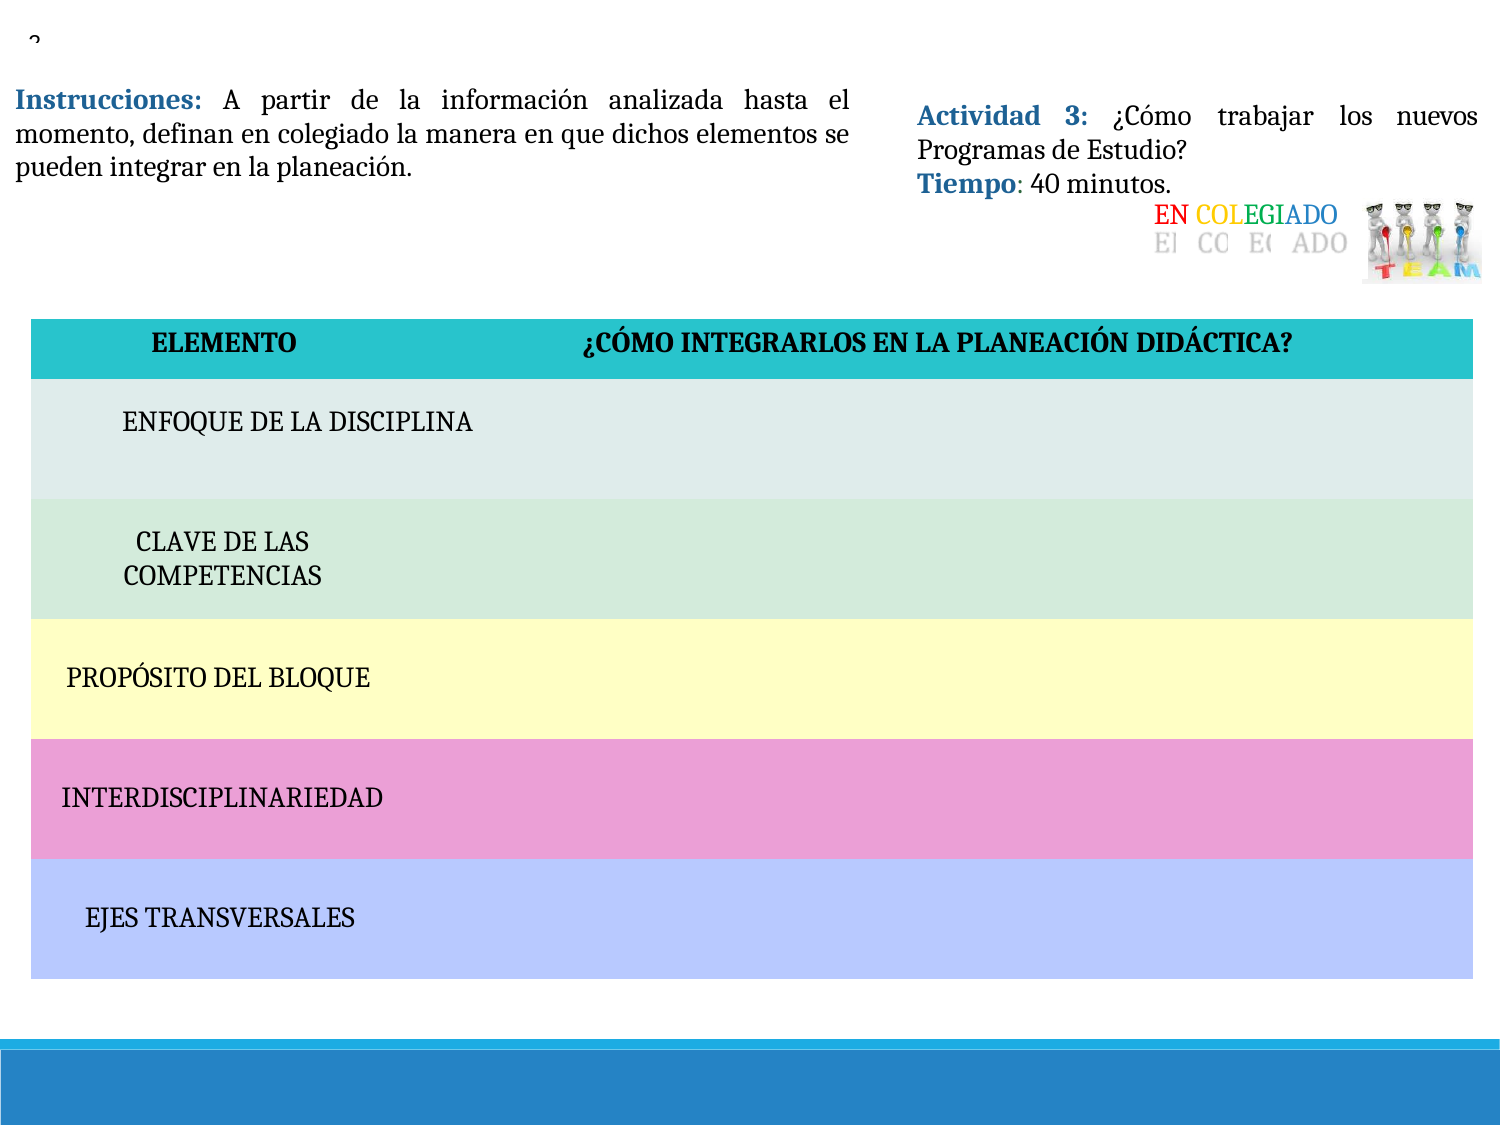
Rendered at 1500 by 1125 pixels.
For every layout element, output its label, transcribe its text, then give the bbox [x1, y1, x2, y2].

table_cell CLAVE DE LAS COMPETENCIAS [31, 499, 1473, 619]
subtitle Instrucciones: A partir de la información analizada hasta el momento, definan en colegiado la manera en que dichos elementos se pueden integrar en la planeación. [15, 83, 851, 184]
table_cell EJES TRANSVERSALES [31, 859, 1473, 979]
table_header ELEMENTO ¿CÓMO INTEGRARLOS EN LA PLANEACIÓN DIDÁCTICA? [31, 319, 1473, 379]
picture [1215, 212, 1225, 223]
text Tiempo: 40 minutos. [917, 168, 1500, 201]
table_cell INTERDISCIPLINARIEDAD [31, 739, 1473, 859]
table_cell ENFOQUE DE LA DISCIPLINA [31, 379, 1473, 499]
picture [1308, 212, 1317, 223]
text Actividad 3: ¿Cómo trabajar los nuevos Programas de Estudio? [917, 99, 1486, 167]
table_cell PROPÓSITO DEL BLOQUE [31, 619, 1473, 739]
picture [1153, 201, 1482, 284]
picture [1324, 212, 1334, 223]
